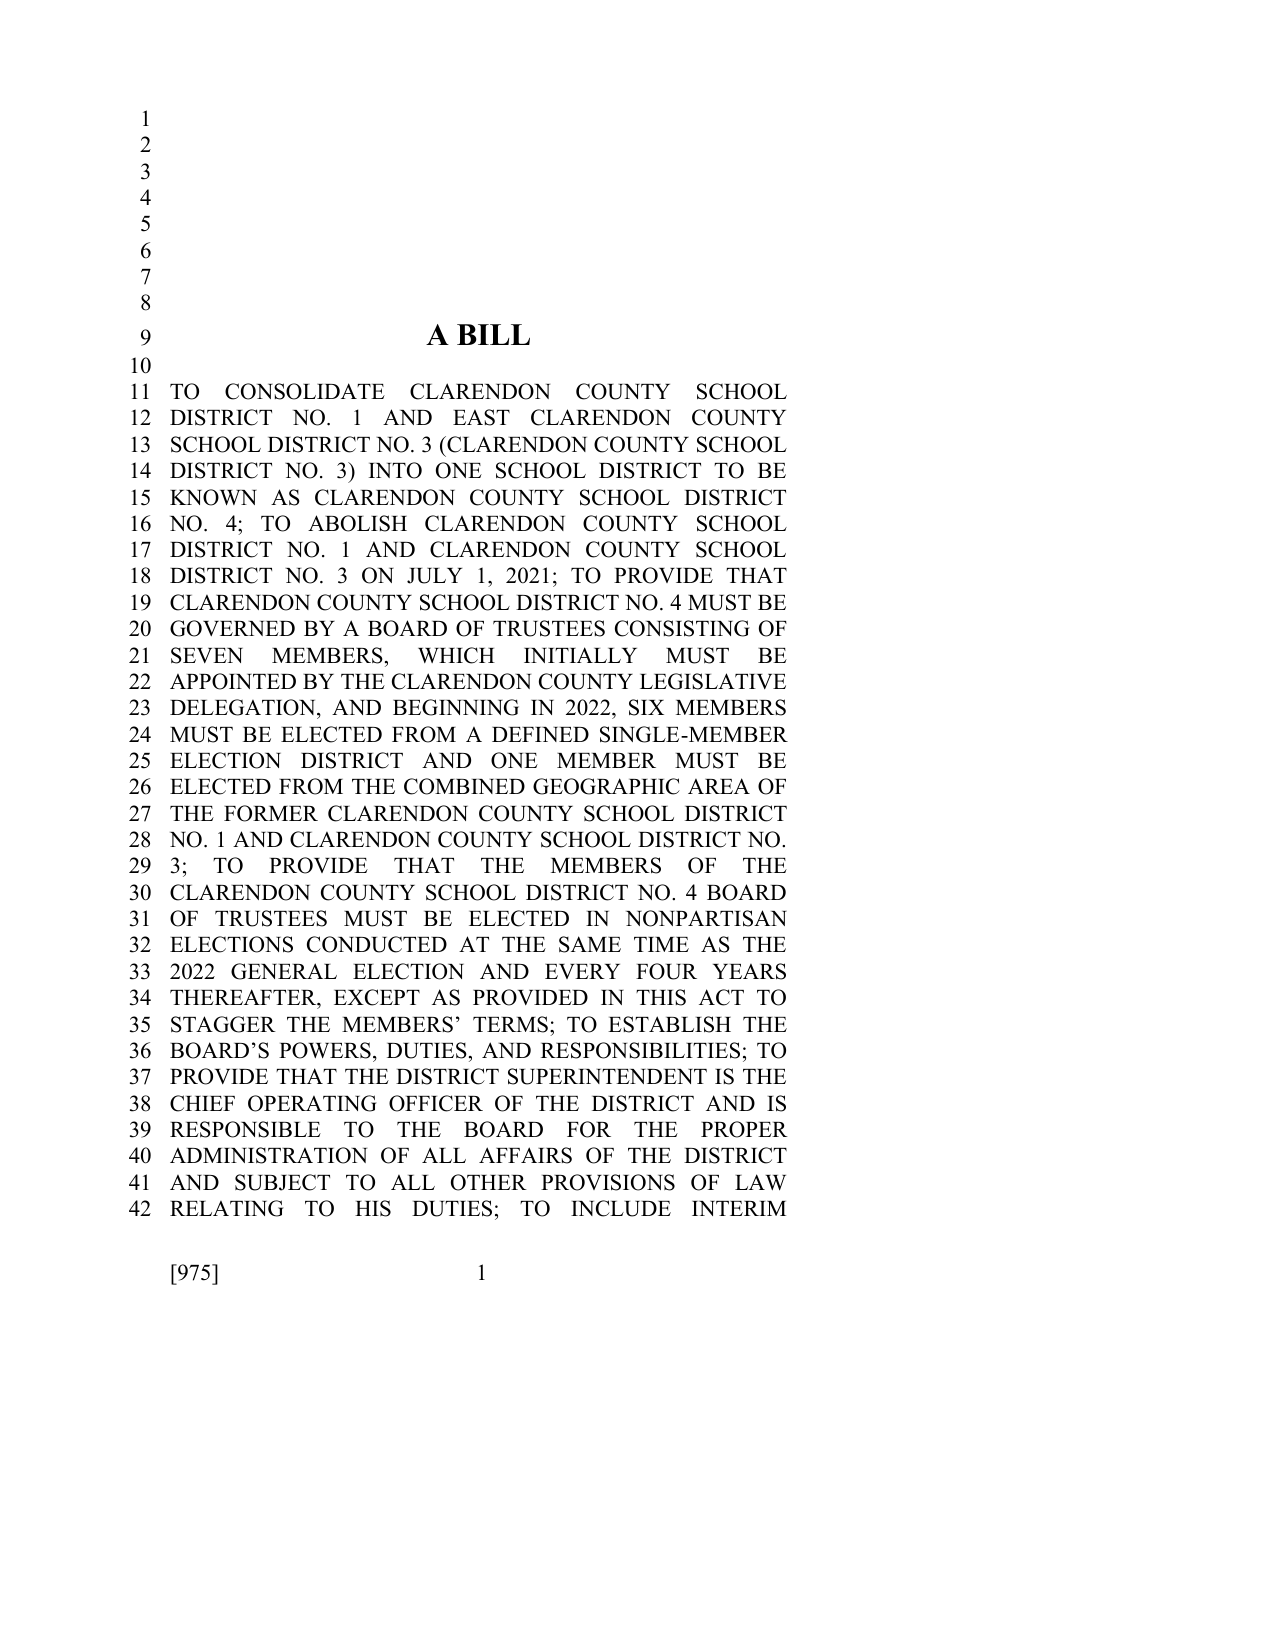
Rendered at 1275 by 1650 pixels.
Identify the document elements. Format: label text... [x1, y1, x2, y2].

text A BILL [169, 316, 787, 352]
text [169, 378, 787, 1221]
